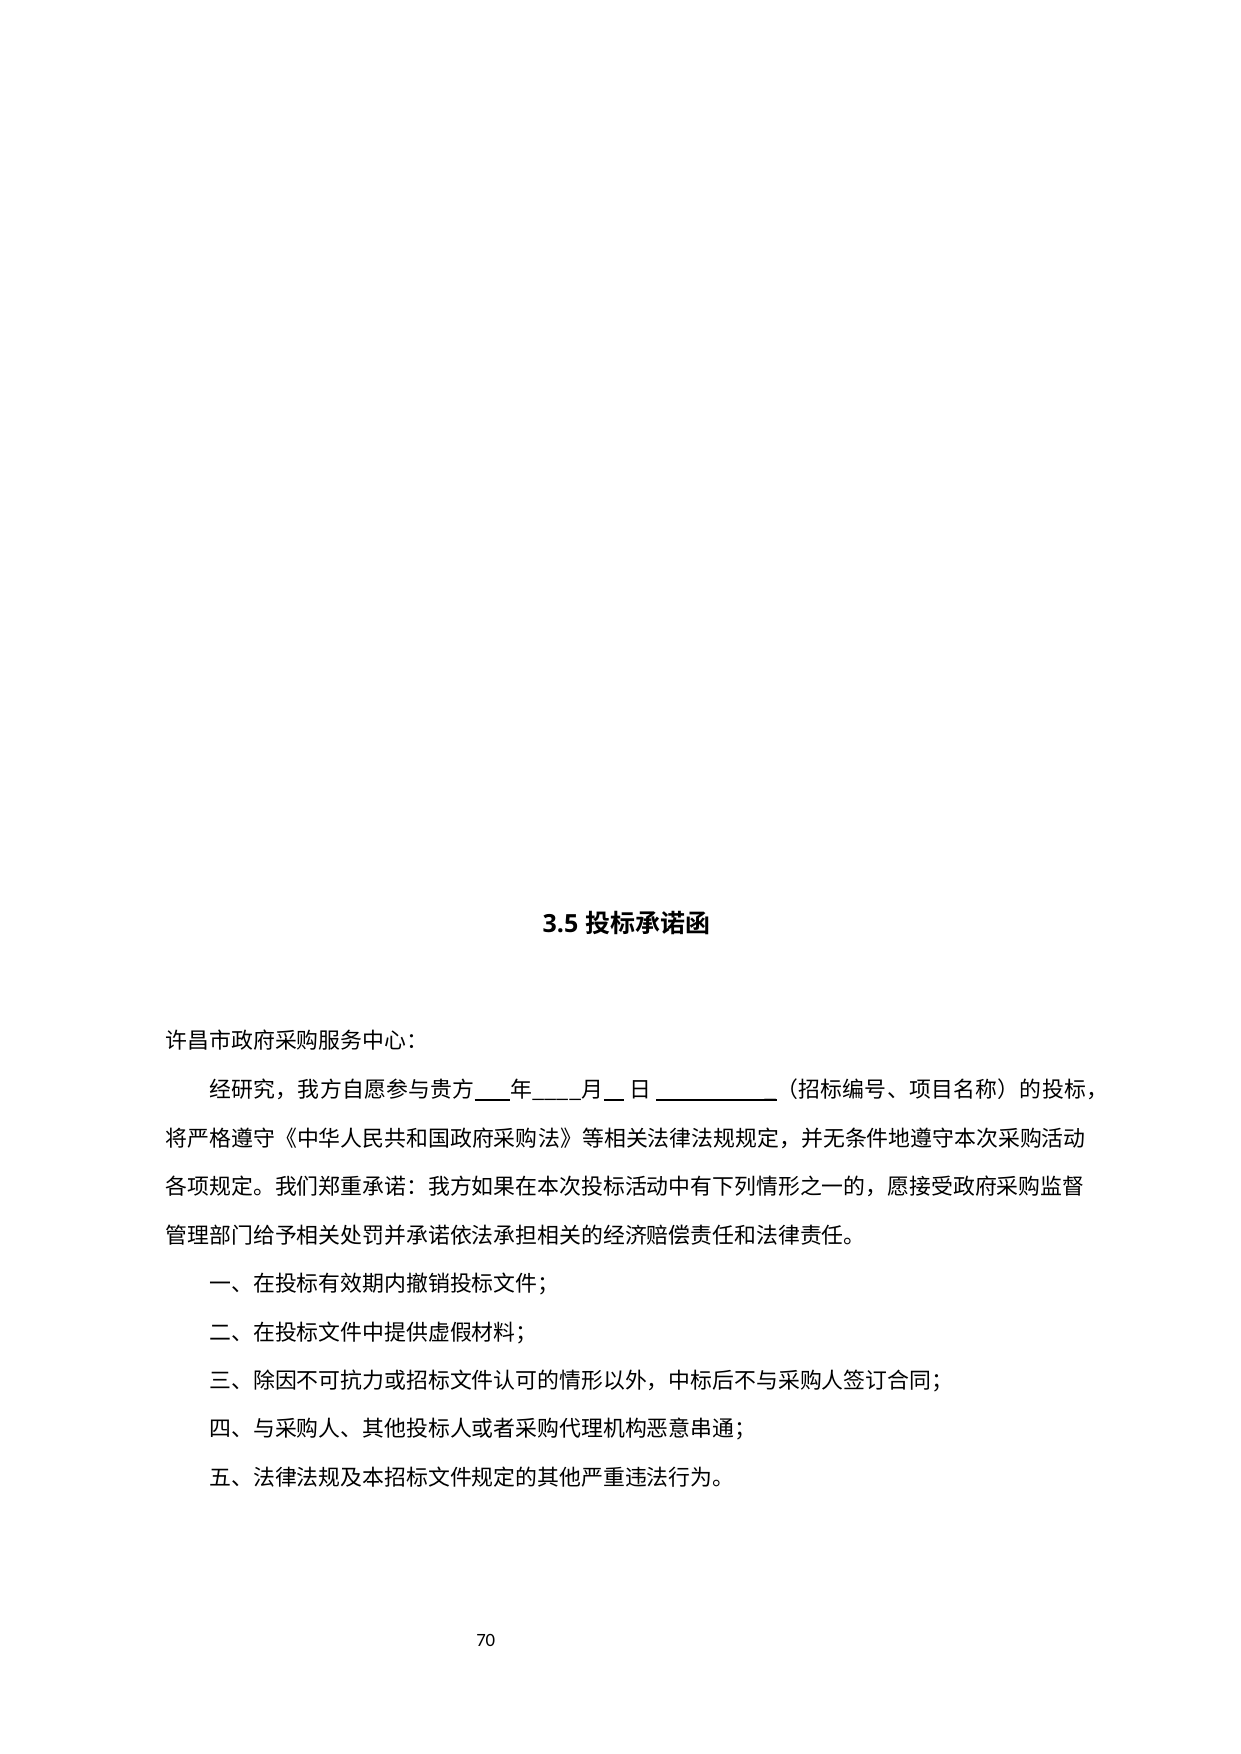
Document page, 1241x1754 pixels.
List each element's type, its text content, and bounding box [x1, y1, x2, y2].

text 四、与采购人、其他投标人或者采购代理机构恶意串通； [165, 1411, 1087, 1443]
text 五、法律法规及本招标文件规定的其他严重违法行为。 [165, 1459, 1087, 1492]
text 经研究，我方自愿参与贵方 年____月 日 _（招标编号、项目名称）的投标，将严格遵守《中华人民共和国政府采购法》等相关法律法规规定，并无条件地遵守本次采购活动各项规定。我们郑重承诺：我方如果在本次投标活动中有下列情形之一的，愿接受政府采购监督管理部门给予相关处罚并承诺依法承担相关的经济赔偿责任和法律责任。 [165, 1071, 1087, 1250]
text 二、在投标文件中提供虚假材料； [165, 1314, 1087, 1347]
text 三、除因不可抗力或招标文件认可的情形以外，中标后不与采购人签订合同； [165, 1363, 1087, 1395]
text 许昌市政府采购服务中心： [165, 1023, 1087, 1056]
text 3.5 投标承诺函 [165, 889, 1087, 954]
text 一、在投标有效期内撤销投标文件； [165, 1266, 1087, 1298]
